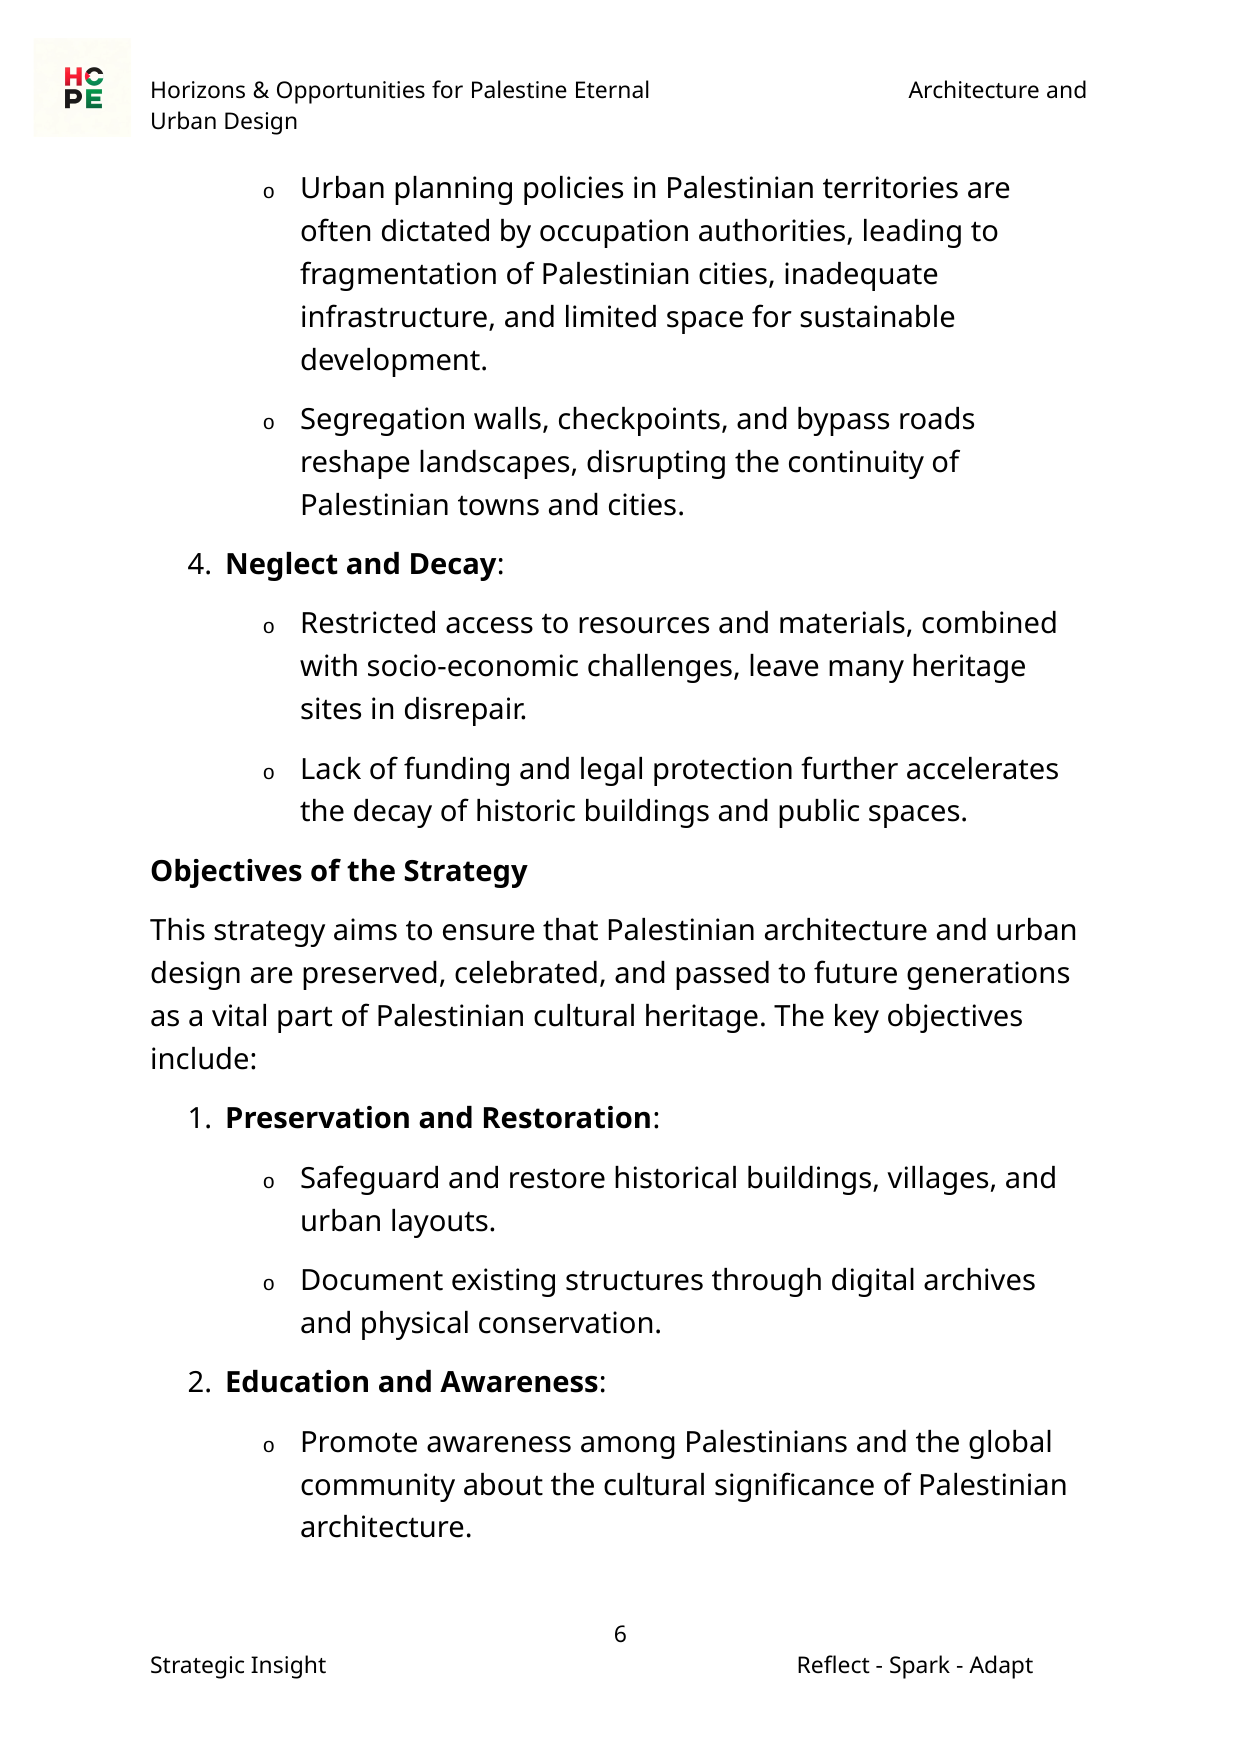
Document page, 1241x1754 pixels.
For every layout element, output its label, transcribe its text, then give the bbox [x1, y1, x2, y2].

picture [33, 38, 132, 137]
list Neglect and Decay: [187, 543, 1090, 583]
list Safeguard and restore historical buildings, villages, and urban layouts. [262, 1157, 1090, 1239]
list Preservation and Restoration: [187, 1098, 1090, 1137]
text Objectives of the Strategy [150, 850, 1090, 890]
list Lack of funding and legal protection further accelerates the decay of historic buildings and public spaces. [262, 748, 1090, 830]
list Education and Awareness: [187, 1362, 1090, 1401]
list Restricted access to resources and materials, combined with socio-economic challenges, leave many heritage sites in disrepair. [262, 603, 1090, 728]
text This strategy aims to ensure that Palestinian architecture and urban design are preserved, celebrated, and passed to future generations as a vital part of Palestinian cultural heritage. The key objectives include: [150, 910, 1090, 1078]
list Document existing structures through digital archives and physical conservation. [262, 1259, 1090, 1342]
list Urban planning policies in Palestinian territories are often dictated by occupation authorities, leading to fragmentation of Palestinian cities, inadequate infrastructure, and limited space for sustainable development. [262, 167, 1090, 378]
list Segregation walls, checkpoints, and bypass roads reshape landscapes, disrupting the continuity of Palestinian towns and cities. [262, 398, 1090, 523]
list Promote awareness among Palestinians and the global community about the cultural significance of Palestinian architecture. [262, 1421, 1090, 1546]
